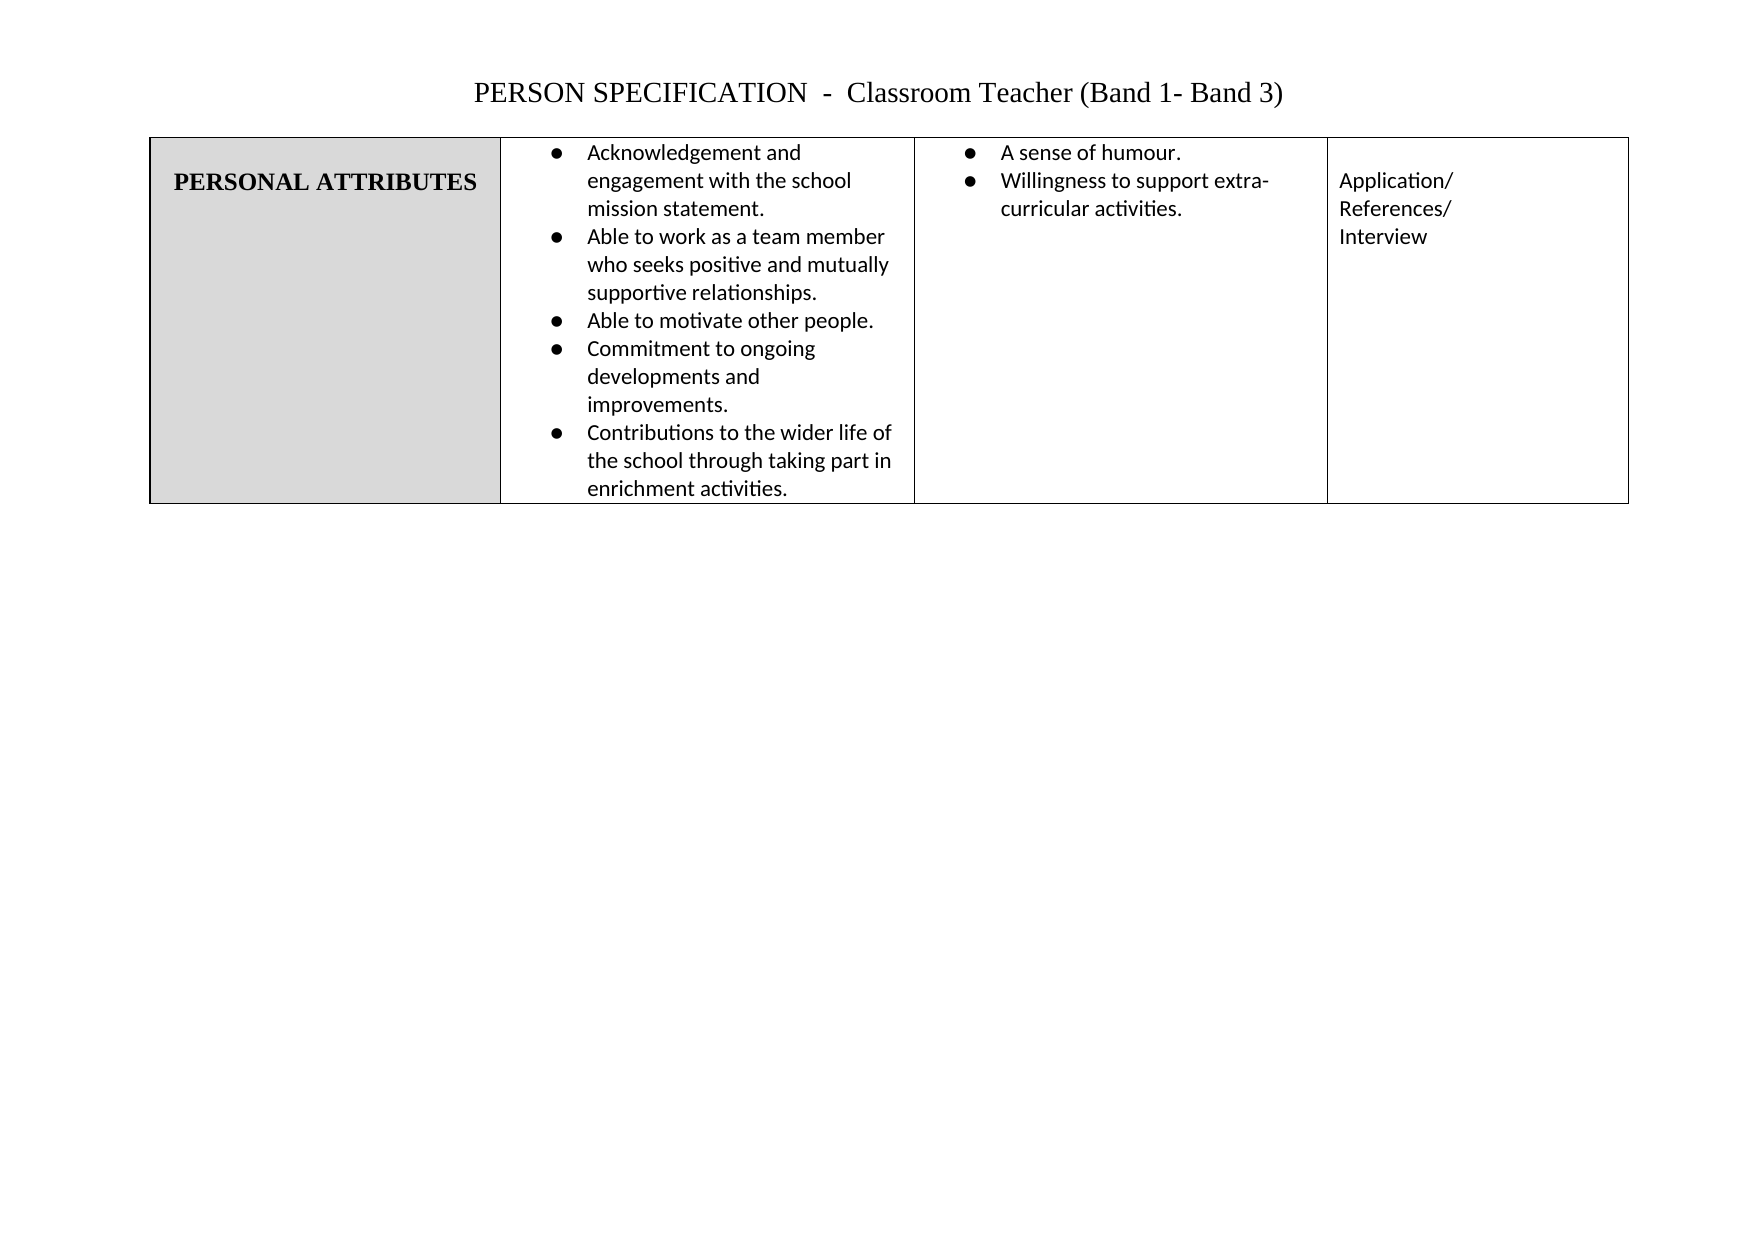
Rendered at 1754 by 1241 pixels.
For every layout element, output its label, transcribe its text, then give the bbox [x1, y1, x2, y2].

table_cell Application/ References/ Interview [1328, 138, 1628, 503]
table_cell A sense of humour. Willingness to support extra-curricular activities. [915, 138, 1327, 503]
table_cell Acknowledgement and engagement with the school mission statement. Able to work as a team member who seeks positive and mutually supportive relationships. Able to motivate other people. Commitment to ongoing developments and improvements. Contributions to the wider life of the school through taking part in enrichment activities. [501, 138, 914, 503]
table_cell PERSONAL ATTRIBUTES [151, 138, 500, 503]
